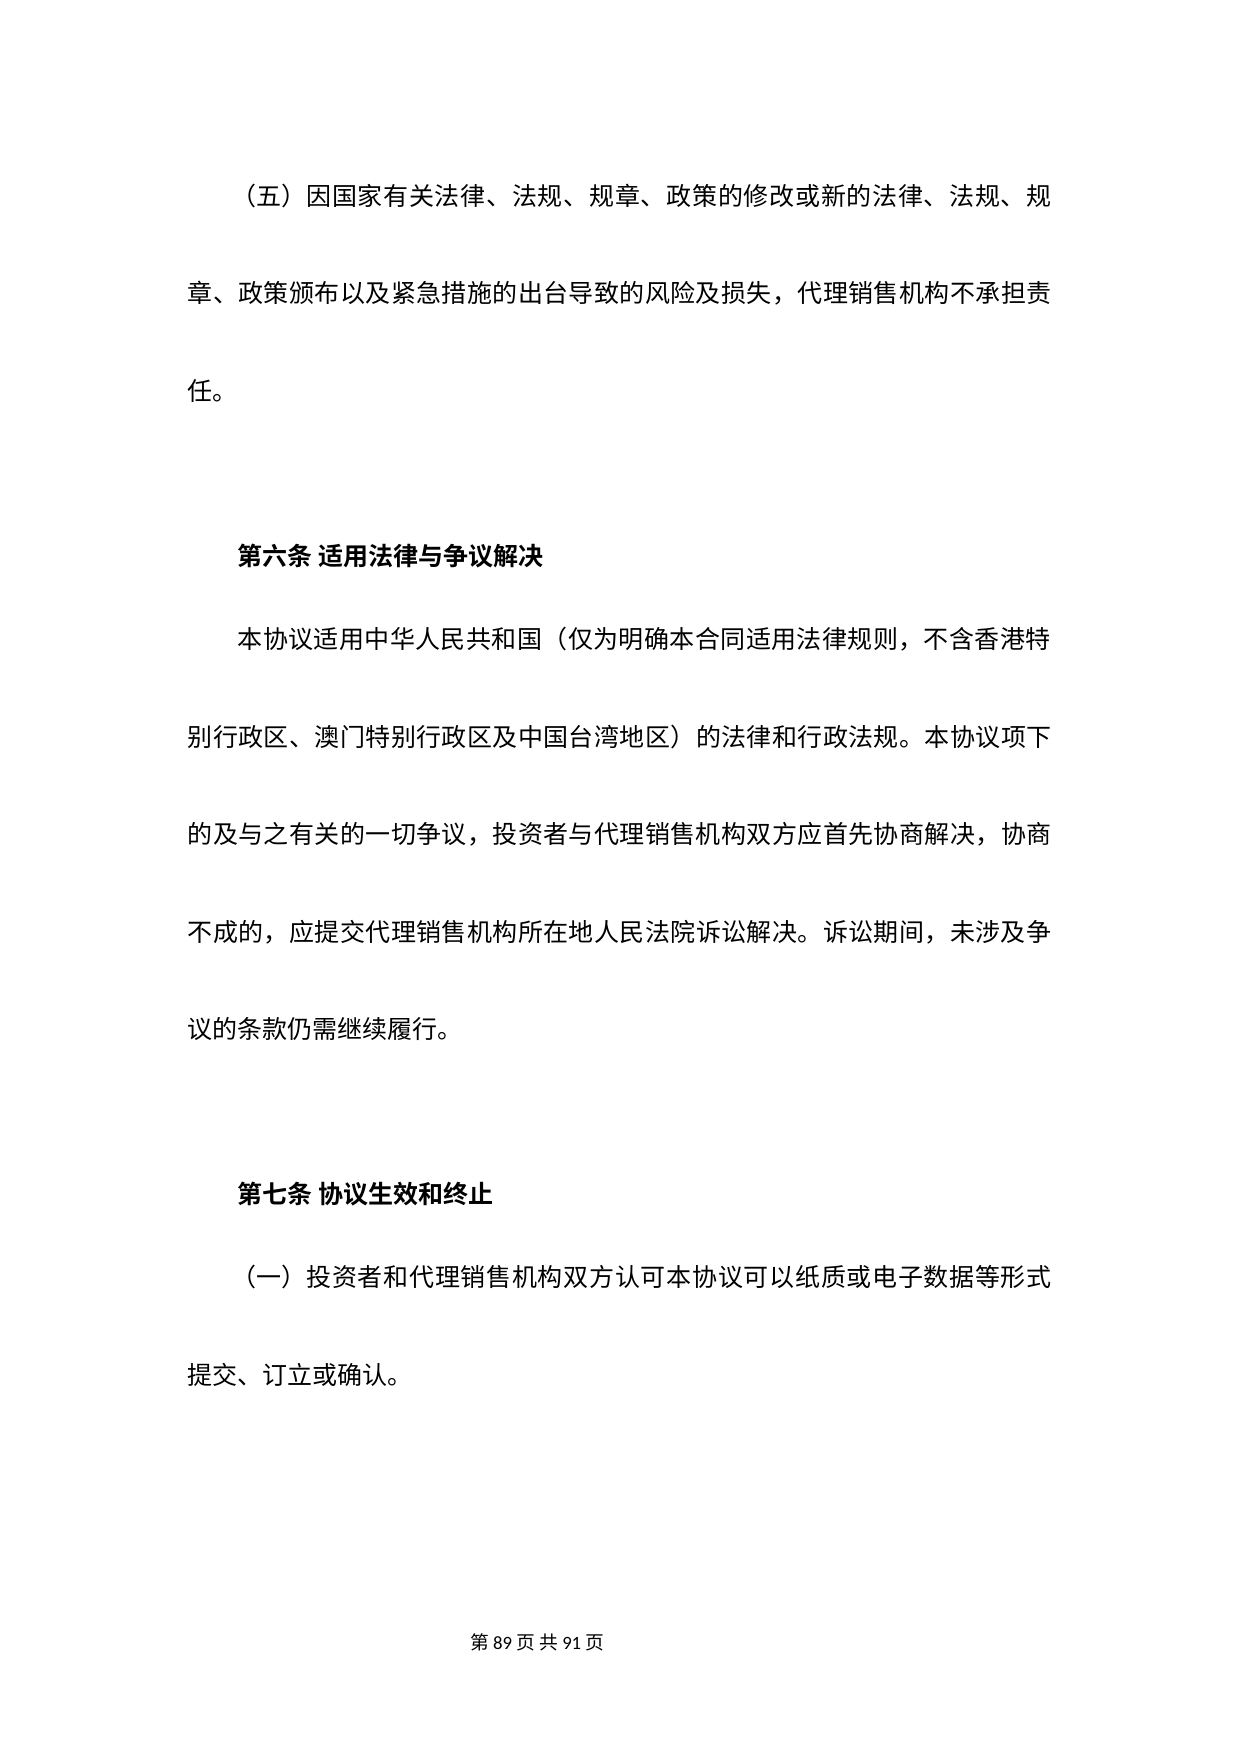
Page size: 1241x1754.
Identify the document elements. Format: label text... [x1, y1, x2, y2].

list 协议生效和终止 [187, 1160, 1053, 1225]
list 因国家有关法律、法规、规章、政策的修改或新的法律、法规、规章、政策颁布以及紧急措施的出台导致的风险及损失，代理销售机构不承担责任。 [187, 162, 1053, 422]
list 投资者和代理销售机构双方认可本协议可以纸质或电子数据等形式提交、订立或确认。 [187, 1243, 1053, 1406]
text 本协议适用中华人民共和国（仅为明确本合同适用法律规则，不含香港特别行政区、澳门特别行政区及中国台湾地区）的法律和行政法规。本协议项下的及与之有关的一切争议，投资者与代理销售机构双方应首先协商解决，协商不成的，应提交代理销售机构所在地人民法院诉讼解决。诉讼期间，未涉及争议的条款仍需继续履行。 [187, 605, 1053, 1060]
list 适用法律与争议解决 [187, 522, 1053, 587]
